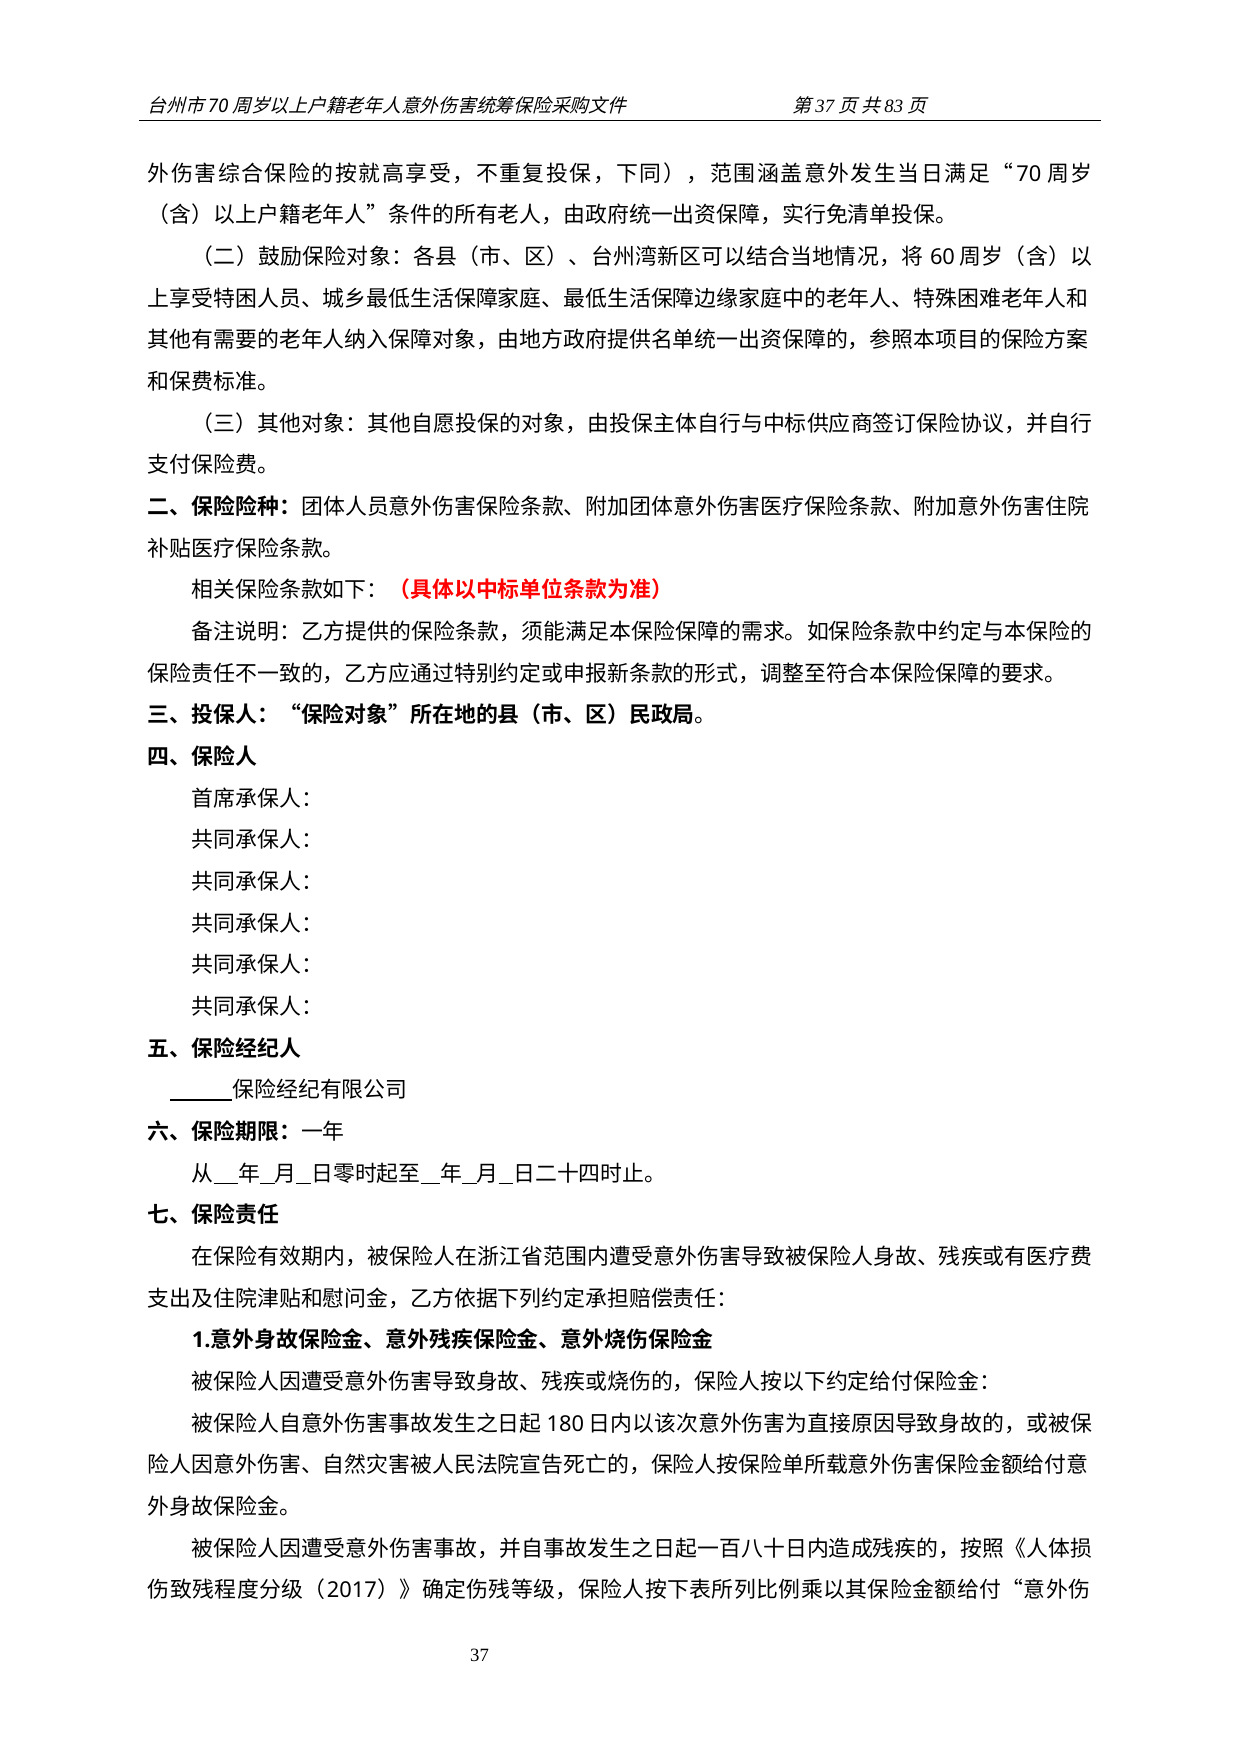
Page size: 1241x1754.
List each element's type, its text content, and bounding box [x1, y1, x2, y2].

text （三）其他对象：其他自愿投保的对象，由投保主体自行与中标供应商签订保险协议，并自行支付保险费。 [148, 398, 1092, 481]
text 二、保险险种：团体人员意外伤害保险条款、附加团体意外伤害医疗保险条款、附加意外伤害住院补贴医疗保险条款。 [148, 481, 1092, 564]
text 共同承保人： [148, 981, 1092, 1023]
text 1.意外身故保险金、意外残疾保险金、意外烧伤保险金 [148, 1314, 1092, 1356]
text 被保险人自意外伤害事故发生之日起180日内以该次意外伤害为直接原因导致身故的，或被保险人因意外伤害、自然灾害被人民法院宣告死亡的，保险人按保险单所载意外伤害保险金额给付意外身故保险金。 [148, 1398, 1092, 1523]
text 被保险人因遭受意外伤害导致身故、残疾或烧伤的，保险人按以下约定给付保险金： [148, 1356, 1092, 1398]
text 六、保险期限：一年 [148, 1106, 1092, 1148]
list 七、保险责任 [148, 1189, 1092, 1231]
text 首席承保人： [148, 773, 1092, 814]
text 共同承保人： [148, 939, 1092, 981]
text 从 年 月 日零时起至 年 月 日二十四时止。 [148, 1148, 1092, 1189]
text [148, 1523, 1092, 1606]
text 共同承保人： [148, 856, 1092, 898]
text （二）鼓励保险对象：各县（市、区）、台州湾新区可以结合当地情况，将60周岁（含）以上享受特困人员、城乡最低生活保障家庭、最低生活保障边缘家庭中的老年人、特殊困难老年人和其他有需要的老年人纳入保障对象，由地方政府提供名单统一出资保障的，参照本项目的保险方案和保费标准。 [148, 231, 1092, 398]
text 四、保险人 [148, 731, 1092, 773]
text 保险经纪有限公司 [148, 1064, 1092, 1106]
text 共同承保人： [148, 898, 1092, 939]
text 在保险有效期内，被保险人在浙江省范围内遭受意外伤害导致被保险人身故、残疾或有医疗费支出及住院津贴和慰问金，乙方依据下列约定承担赔偿责任： [148, 1231, 1092, 1314]
text 备注说明：乙方提供的保险条款，须能满足本保险保障的需求。如保险条款中约定与本保险的保险责任不一致的，乙方应通过特别约定或申报新条款的形式，调整至符合本保险保障的要求。 [148, 606, 1092, 689]
text 五、保险经纪人 [148, 1023, 1092, 1064]
text 共同承保人： [148, 814, 1092, 856]
text 三、投保人：“保险对象”所在地的县（市、区）民政局。 [148, 689, 1092, 731]
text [148, 148, 1092, 231]
text 相关保险条款如下：（具体以中标单位条款为准） [148, 564, 1092, 606]
